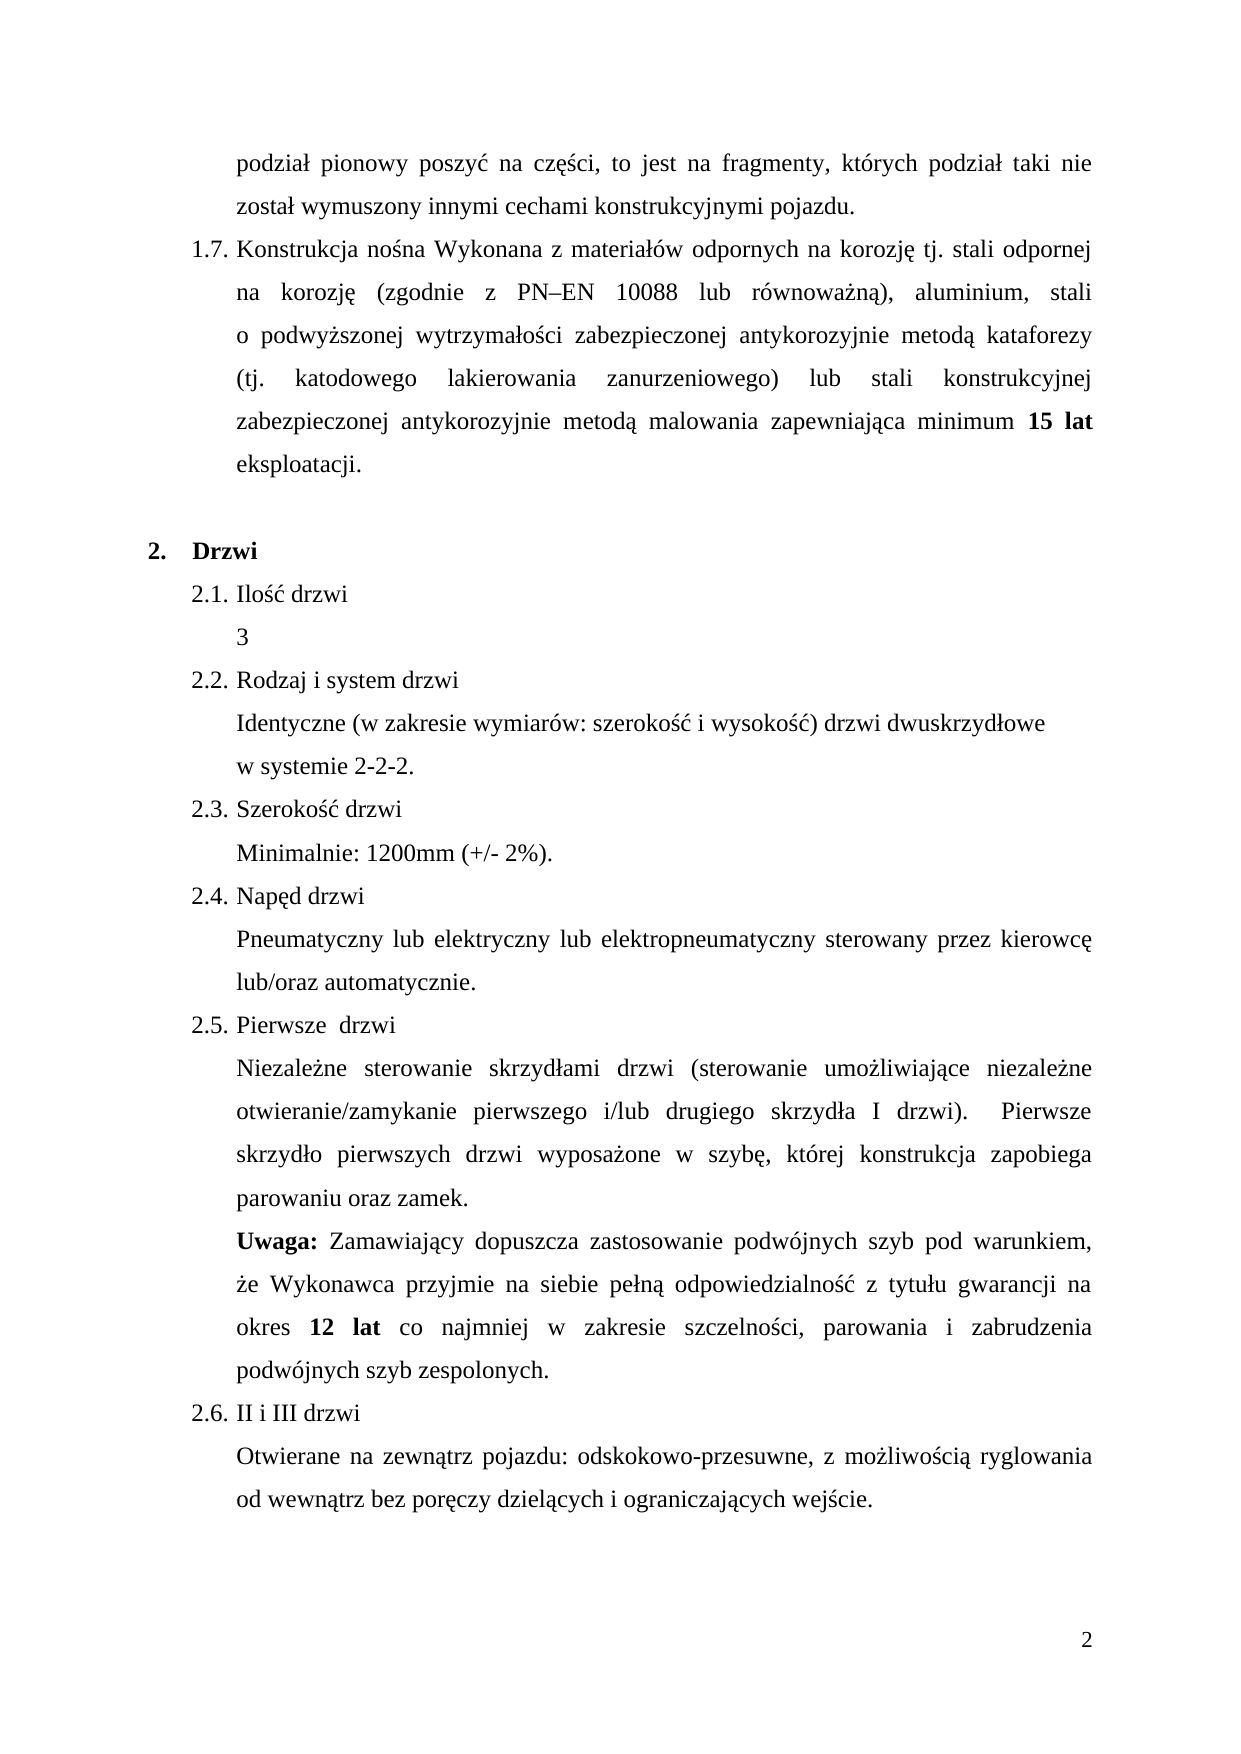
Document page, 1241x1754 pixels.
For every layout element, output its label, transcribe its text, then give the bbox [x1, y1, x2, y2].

list Pierwsze drzwi [191, 1010, 1093, 1039]
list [236, 148, 1093, 219]
list 3 [236, 622, 1093, 651]
list Niezależne sterowanie skrzydłami drzwi (sterowanie umożliwiające niezależne otwieranie/zamykanie pierwszego i/lub drugiego skrzydła I drzwi). Pierwsze skrzydło pierwszych drzwi wyposażone w szybę, której konstrukcja zapobiega parowaniu oraz zamek. [236, 1053, 1093, 1211]
list Szerokość drzwi [191, 794, 1093, 823]
list Rodzaj i system drzwi [191, 665, 1093, 694]
list Drzwi [148, 536, 1093, 564]
list II i III drzwi [191, 1398, 1093, 1427]
list Pneumatyczny lub elektryczny lub elektropneumatyczny sterowany przez kierowcę lub/oraz automatycznie. [236, 924, 1093, 996]
list Ilość drzwi [191, 579, 1093, 608]
list Konstrukcja nośna Wykonana z materiałów odpornych na korozję tj. stali odpornej na korozję (zgodnie z PN–EN 10088 lub równoważną), aluminium, stali o podwyższonej wytrzymałości zabezpieczonej antykorozyjnie metodą kataforezy (tj. katodowego lakierowania zanurzeniowego) lub stali konstrukcyjnej zabezpieczonej antykorozyjnie metodą malowania zapewniająca minimum 15 lat eksploatacji. [191, 234, 1093, 478]
list Minimalnie: 1200mm (+/- 2%). [236, 838, 1093, 866]
list Otwierane na zewnątrz pojazdu: odskokowo-przesuwne, z możliwością ryglowania od wewnątrz bez poręczy dzielących i ograniczających wejście. [236, 1441, 1093, 1513]
list Identyczne (w zakresie wymiarów: szerokość i wysokość) drzwi dwuskrzydłowe w systemie 2-2-2. [236, 708, 1093, 780]
list Uwaga: Zamawiający dopuszcza zastosowanie podwójnych szyb pod warunkiem, że Wykonawca przyjmie na siebie pełną odpowiedzialność z tytułu gwarancji na okres 12 lat co najmniej w zakresie szczelności, parowania i zabrudzenia podwójnych szyb zespolonych. [236, 1226, 1093, 1384]
list Napęd drzwi [191, 881, 1093, 909]
